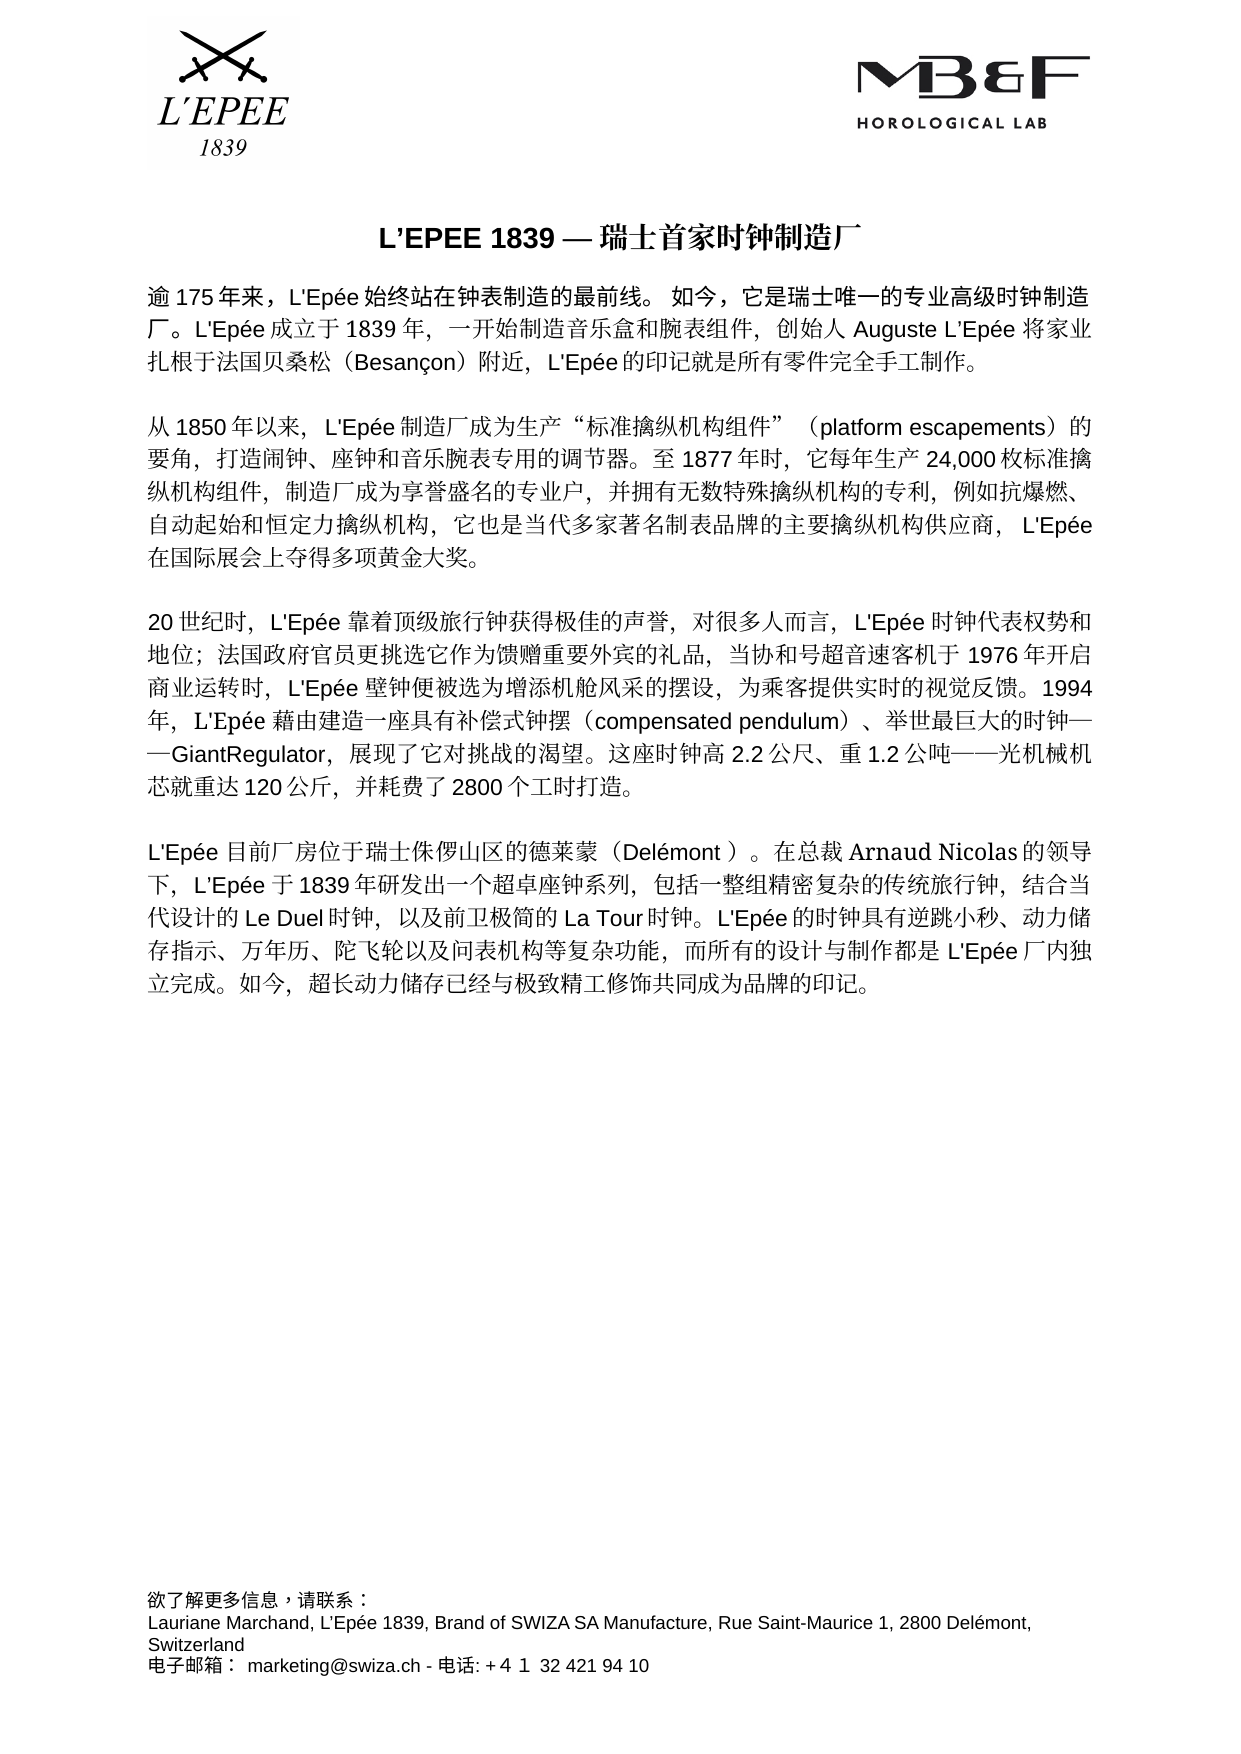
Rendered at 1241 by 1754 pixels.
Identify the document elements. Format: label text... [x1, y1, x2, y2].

picture [855, 44, 1093, 134]
text L’EPEE 1839 — 瑞士首家时钟制造厂 [148, 215, 1093, 257]
text 逾175年来，L'Epée始终站在钟表制造的最前线。 如今，它是瑞士唯一的专业高级时钟制造厂。L'Epée成立于1839年，一开始制造音乐盒和腕表组件，创始人Auguste L’Epée 将家业扎根于法国贝桑松（Besançon）附近，L'Epée的印记就是所有零件完全手工制作。 [148, 283, 1093, 377]
text 从1850年以来，L'Epée制造厂成为生产“标准擒纵机构组件”（platform escapements）的要角，打造闹钟、座钟和音乐腕表专用的调节器。至1877年时，它每年生产24,000枚标准擒纵机构组件，制造厂成为享誉盛名的专业户，并拥有无数特殊擒纵机构的专利，例如抗爆燃、自动起始和恒定力擒纵机构，它也是当代多家著名制表品牌的主要擒纵机构供应商，L'Epée在国际展会上夺得多项黄金大奖。 [148, 408, 1093, 573]
text L'Epée 目前厂房位于瑞士侏㑩山区的德莱蒙（Delémont ）。在总裁Arnaud Nicolas的领导下，L’Epée 于1839年研发出一个超卓座钟系列，包括一整组精密复杂的传统旅行钟，结合当代设计的Le Duel时钟，以及前卫极简的La Tour时钟。L'Epée的时钟具有逆跳小秒、动力储存指示、万年历、陀飞轮以及问表机构等复杂功能，而所有的设计与制作都是L'Epée厂内独立完成。如今，超长动力储存已经与极致精工修饰共同成为品牌的印记。 [148, 833, 1093, 998]
text 20世纪时，L'Epée 靠着顶级旅行钟获得极佳的声誉，对很多人而言，L'Epée 时钟代表权势和地位；法国政府官员更挑选它作为馈赠重要外宾的礼品，当协和号超音速客机于1976年开启商业运转时，L'Epée 壁钟便被选为增添机舱风采的摆设，为乘客提供实时的视觉反馈。1994年，L'Epée 藉由建造一座具有补偿式钟摆（compensated pendulum）、举世最巨大的时钟──GiantRegulator，展现了它对挑战的渴望。这座时钟高2.2公尺、重1.2公吨──光机械机芯就重达120公斤，并耗费了2800个工时打造。 [148, 604, 1093, 802]
picture [146, 16, 300, 170]
